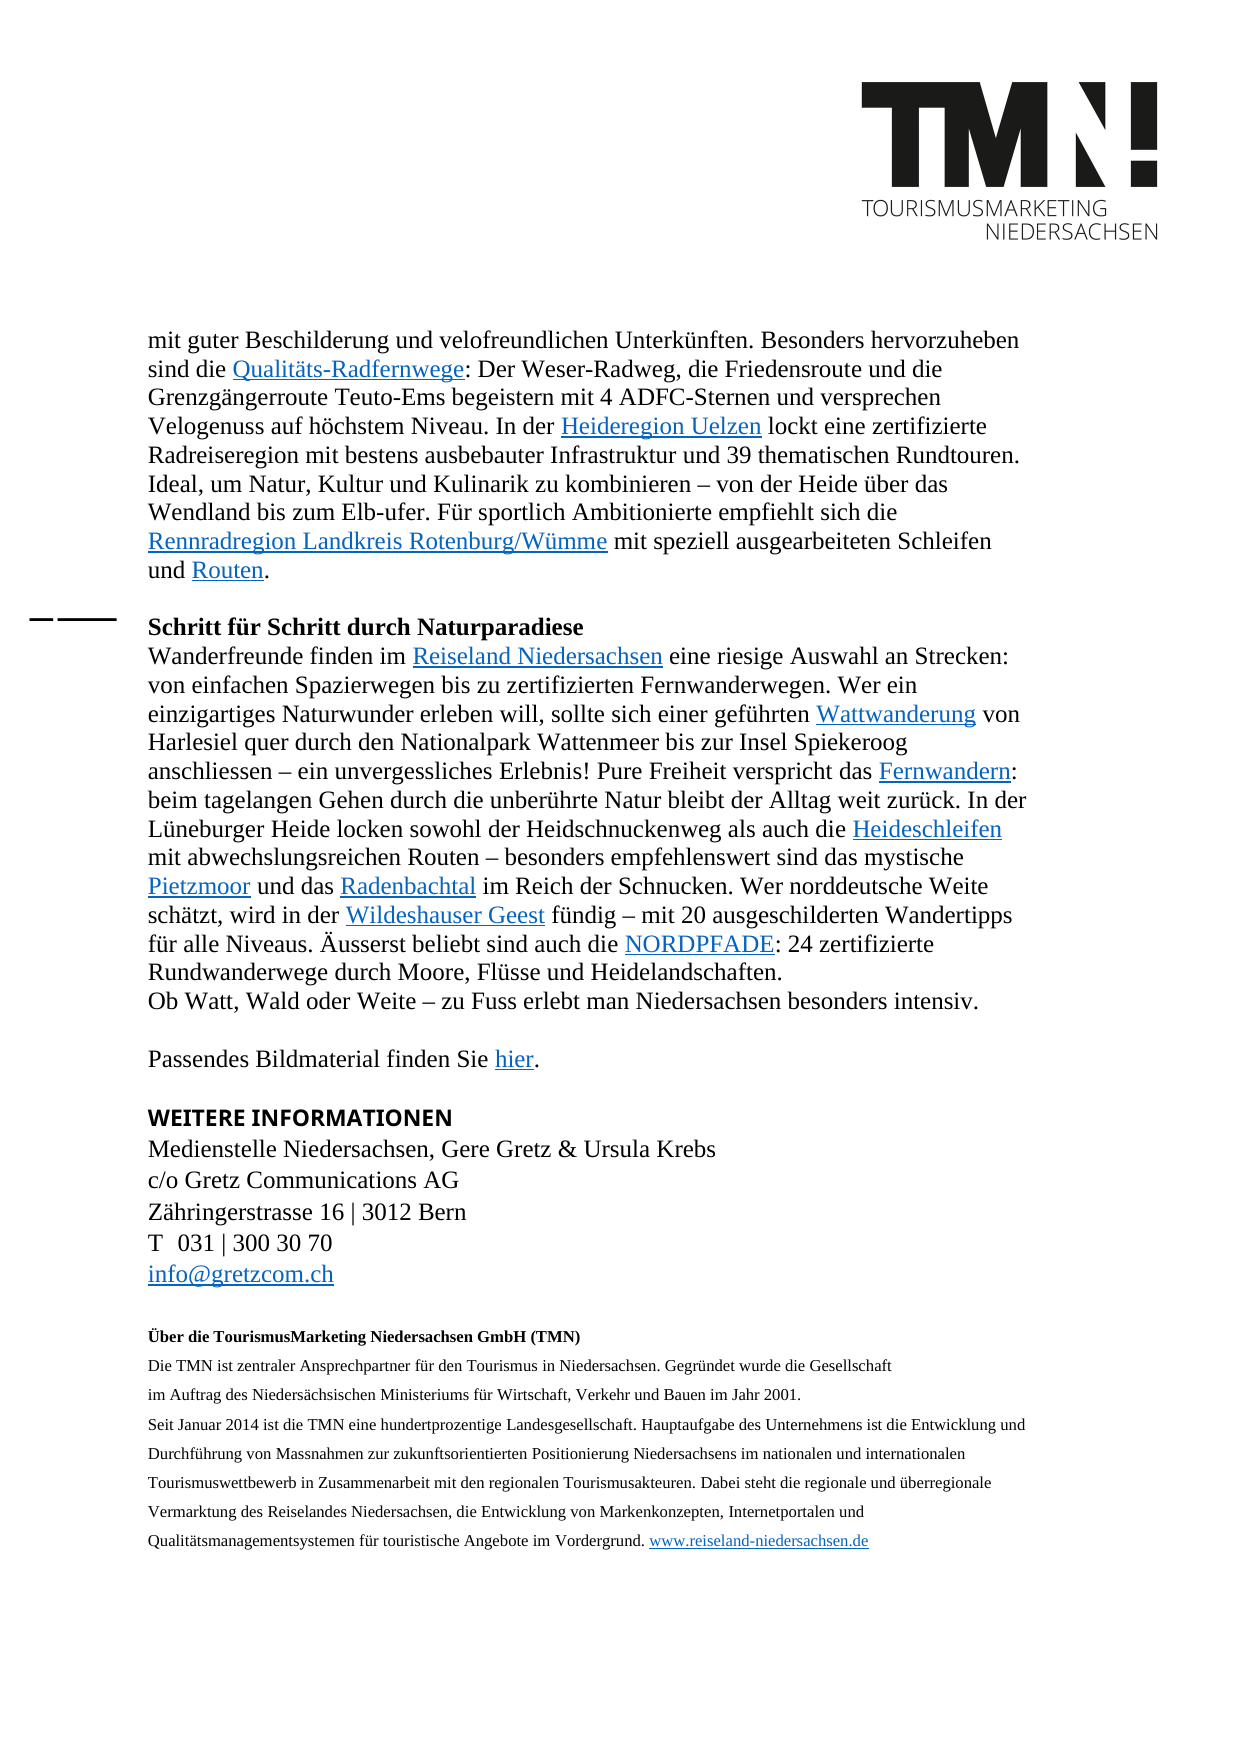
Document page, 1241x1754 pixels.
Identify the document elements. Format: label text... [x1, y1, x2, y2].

text T 031 | 300 30 70 [148, 1226, 1033, 1257]
text Weitere Informationen [148, 1101, 1033, 1132]
text Passendes Bildmaterial finden Sie hier. [148, 1044, 1033, 1072]
text im Auftrag des Niedersächsischen Ministeriums für Wirtschaft, Verkehr und Bauen im Jahr 2001. [148, 1377, 1033, 1407]
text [148, 325, 1033, 584]
picture [0, 0, 1240, 1593]
text Medienstelle Niedersachsen, Gere Gretz & Ursula Krebs [148, 1132, 1033, 1164]
text Zähringerstrasse 16 | 3012 Bern [148, 1195, 1033, 1226]
text Über die TourismusMarketing Niedersachsen GmbH (TMN) [148, 1319, 1033, 1348]
text Wanderfreunde finden im Reiseland Niedersachsen eine riesige Auswahl an Strecken: von einfachen Spazierwegen bis zu zertifizierten Fernwanderwegen. Wer ein einzigartiges Naturwunder erleben will, sollte sich einer geführten Wattwanderung von Harlesiel quer durch den Nationalpark Wattenmeer bis zur Insel Spiekeroog anschliessen – ein unvergessliches Erlebnis! Pure Freiheit verspricht das Fernwandern: beim tagelangen Gehen durch die unberührte Natur bleibt der Alltag weit zurück. In der Lüneburger Heide locken sowohl der Heidschnuckenweg als auch die Heideschleifen mit abwechslungsreichen Routen – besonders empfehlenswert sind das mystische Pietzmoor und das Radenbachtal im Reich der Schnucken. Wer norddeutsche Weite schätzt, wird in der Wildeshauser Geest fündig – mit 20 ausgeschilderten Wandertipps für alle Niveaus. Äusserst beliebt sind auch die NORDPFADE: 24 zertifizierte Rundwanderwege durch Moore, Flüsse und Heidelandschaften. [148, 641, 1033, 986]
text Ob Watt, Wald oder Weite – zu Fuss erlebt man Niedersachsen besonders intensiv. [148, 986, 1033, 1015]
text Die TMN ist zentraler Ansprechpartner für den Tourismus in Niedersachsen. Gegründet wurde die Gesellschaft [148, 1348, 1033, 1377]
text c/o Gretz Communications AG [148, 1164, 1033, 1195]
text Schritt für Schritt durch Naturparadiese [148, 612, 1033, 641]
text Seit Januar 2014 ist die TMN eine hundertprozentige Landesgesellschaft. Hauptaufgabe des Unternehmens ist die Entwicklung und Durchführung von Massnahmen zur zukunftsorientierten Positionierung Niedersachsens im nationalen und internationalen Tourismuswettbewerb in Zusammenarbeit mit den regionalen Tourismusakteuren. Dabei steht die regionale und überregionale Vermarktung des Reiselandes Niedersachsen, die Entwicklung von Markenkonzepten, Internetportalen und Qualitätsmanagementsystemen für touristische Angebote im Vordergrund. www.reiseland-niedersachsen.de [148, 1407, 1033, 1552]
text info@gretzcom.ch [148, 1257, 1033, 1289]
